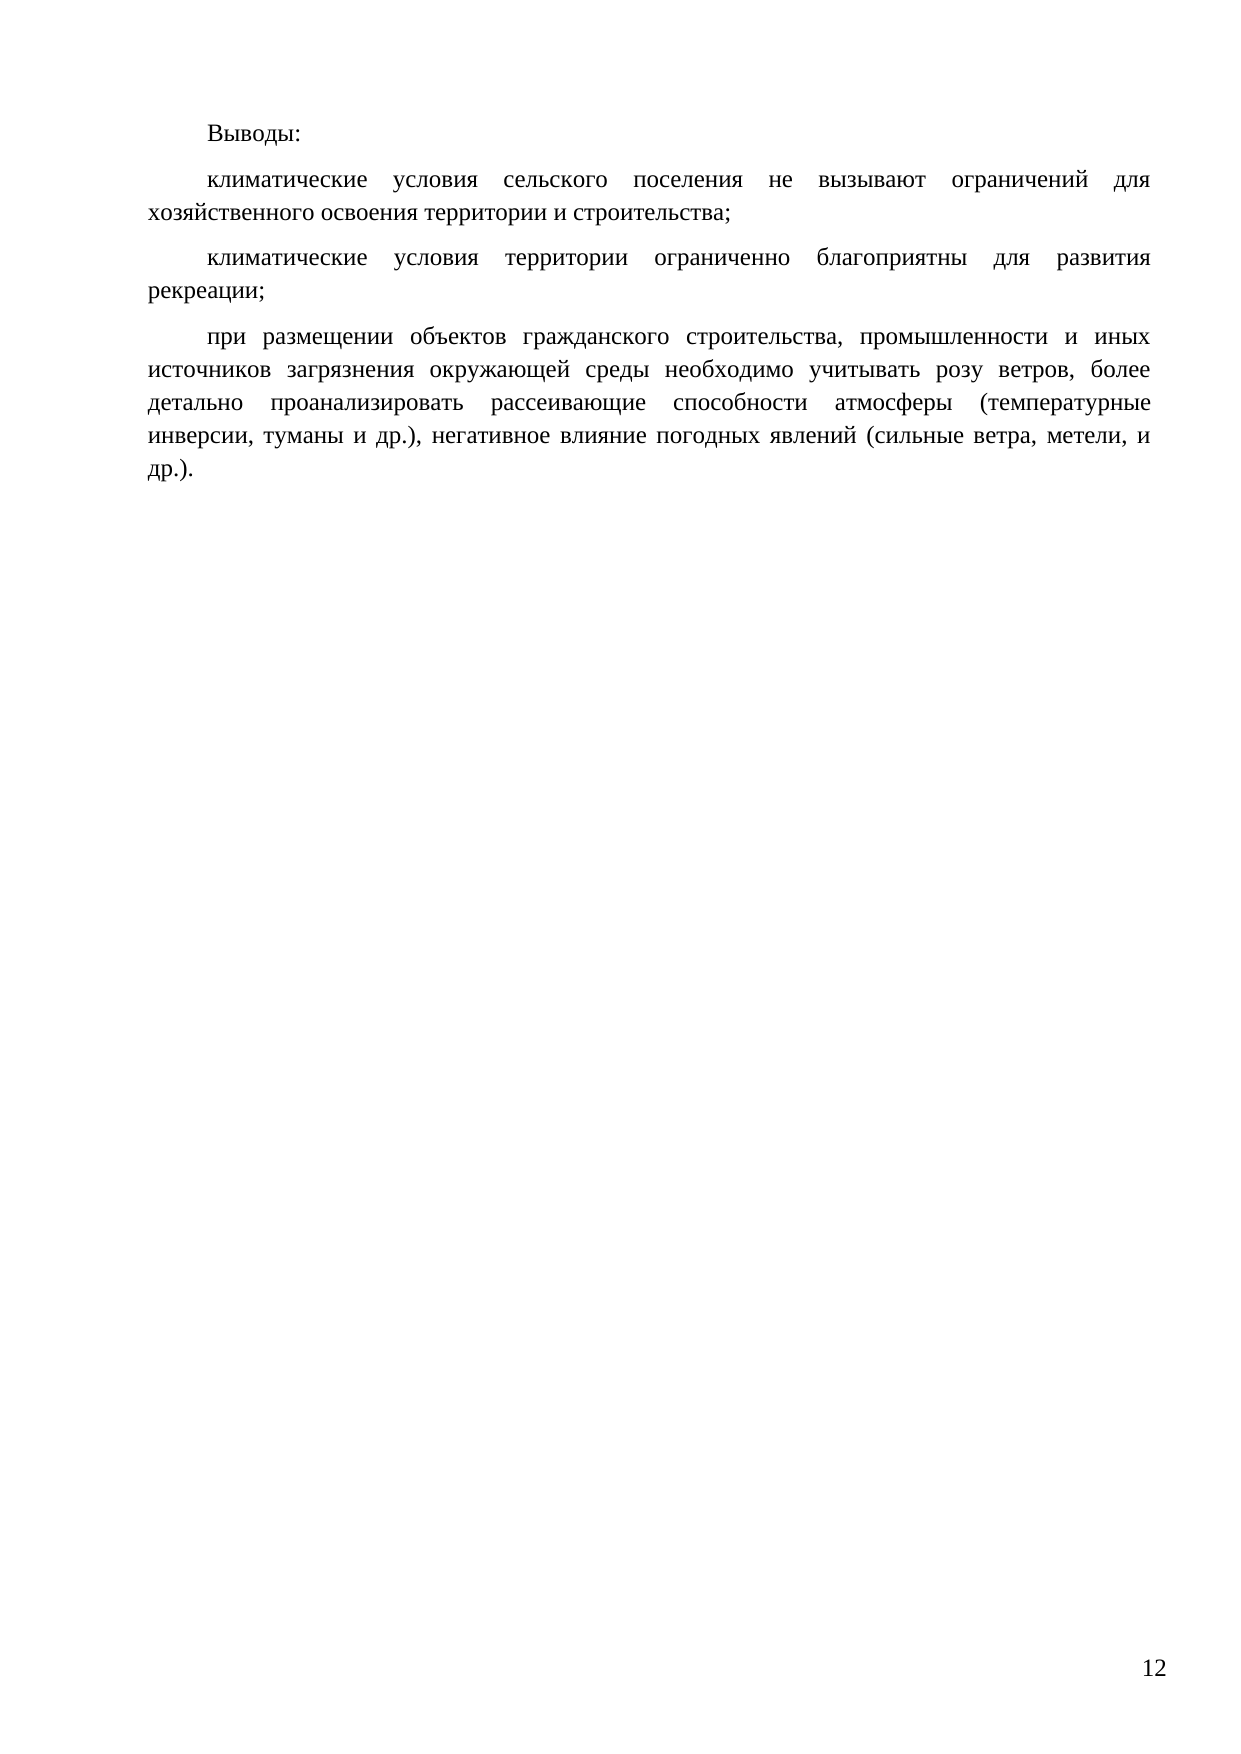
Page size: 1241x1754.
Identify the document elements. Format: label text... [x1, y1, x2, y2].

text климатические условия территории ограниченно благоприятны для развития рекреации; [148, 242, 1152, 304]
text при размещении объектов гражданского строительства, промышленности и иных источников загрязнения окружающей среды необходимо учитывать розу ветров, более детально проанализировать рассеивающие способности атмосферы (температурные инверсии, туманы и др.), негативное влияние погодных явлений (сильные ветра, метели, и др.). [148, 321, 1152, 482]
text климатические условия сельского поселения не вызывают ограничений для хозяйственного освоения территории и строительства; [148, 164, 1152, 225]
text Выводы: [148, 118, 1152, 147]
